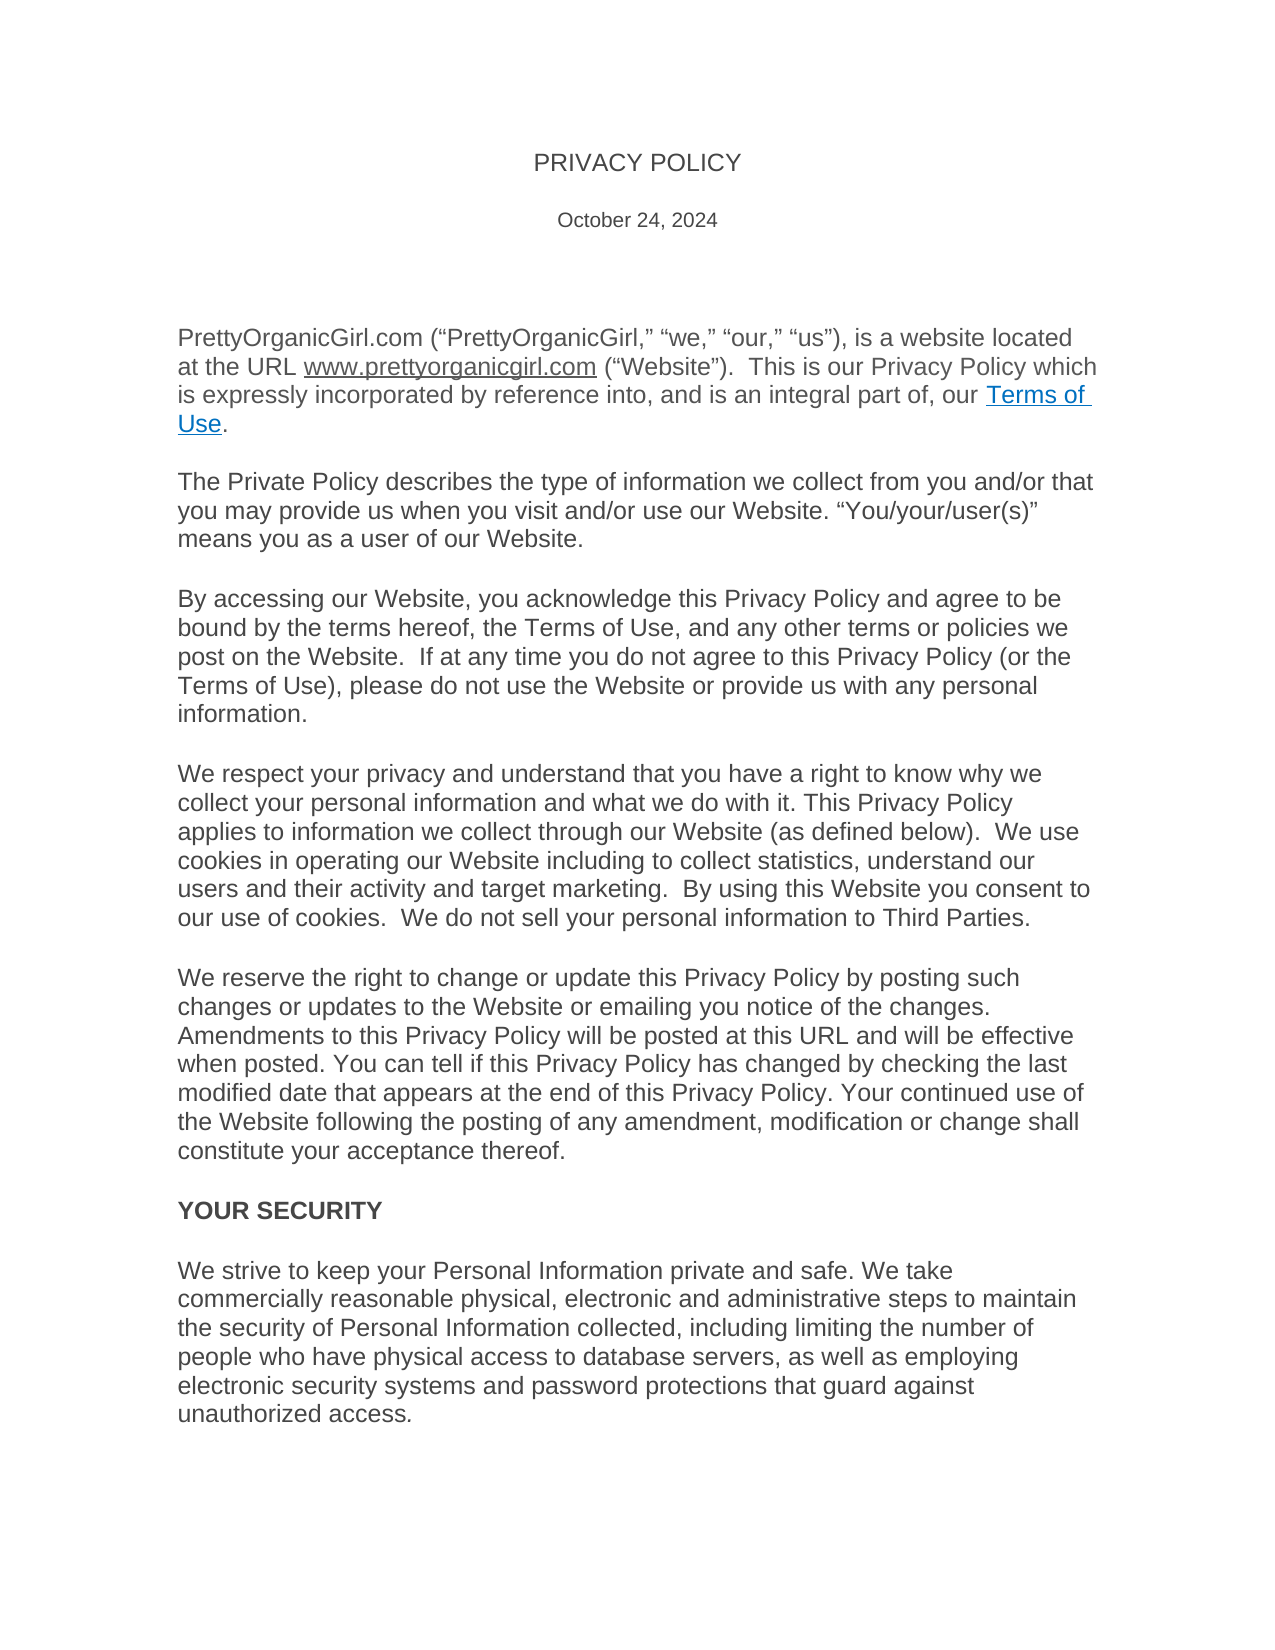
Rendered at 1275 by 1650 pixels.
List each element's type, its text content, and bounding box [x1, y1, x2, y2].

text YOUR SECURITY [177, 1196, 1098, 1224]
text We respect your privacy and understand that you have a right to know why we collect your personal information and what we do with it. This Privacy Policy applies to information we collect through our Website (as defined below). We use cookies in operating our Website including to collect statistics, understand our users and their activity and target marketing. By using this Website you consent to our use of cookies. We do not sell your personal information to Third Parties. [177, 759, 1098, 932]
text PRIVACY POLICY [177, 148, 1098, 176]
text We strive to keep your Personal Information private and safe. We take commercially reasonable physical, electronic and administrative steps to maintain the security of Personal Information collected, including limiting the number of people who have physical access to database servers, as well as employing electronic security systems and password protections that guard against unauthorized access. [177, 1256, 1098, 1428]
text October 24, 2024 [177, 208, 1098, 232]
text PrettyOrganicGirl.com (“PrettyOrganicGirl,” “we,” “our,” “us”), is a website located at the URL www.prettyorganicgirl.com (“Website”). This is our Privacy Policy which is expressly incorporated by reference into, and is an integral part of, our Terms of Use. [177, 323, 1098, 438]
text By accessing our Website, you acknowledge this Privacy Policy and agree to be bound by the terms hereof, the Terms of Use, and any other terms or policies we post on the Website. If at any time you do not agree to this Privacy Policy (or the Terms of Use), please do not use the Website or provide us with any personal information. [177, 584, 1098, 728]
text We reserve the right to change or update this Privacy Policy by posting such changes or updates to the Website or emailing you notice of the changes. Amendments to this Privacy Policy will be posted at this URL and will be effective when posted. You can tell if this Privacy Policy has changed by checking the last modified date that appears at the end of this Privacy Policy. Your continued use of the Website following the posting of any amendment, modification or change shall constitute your acceptance thereof. [177, 963, 1098, 1164]
text The Private Policy describes the type of information we collect from you and/or that you may provide us when you visit and/or use our Website. “You/your/user(s)” means you as a user of our Website. [177, 467, 1098, 553]
